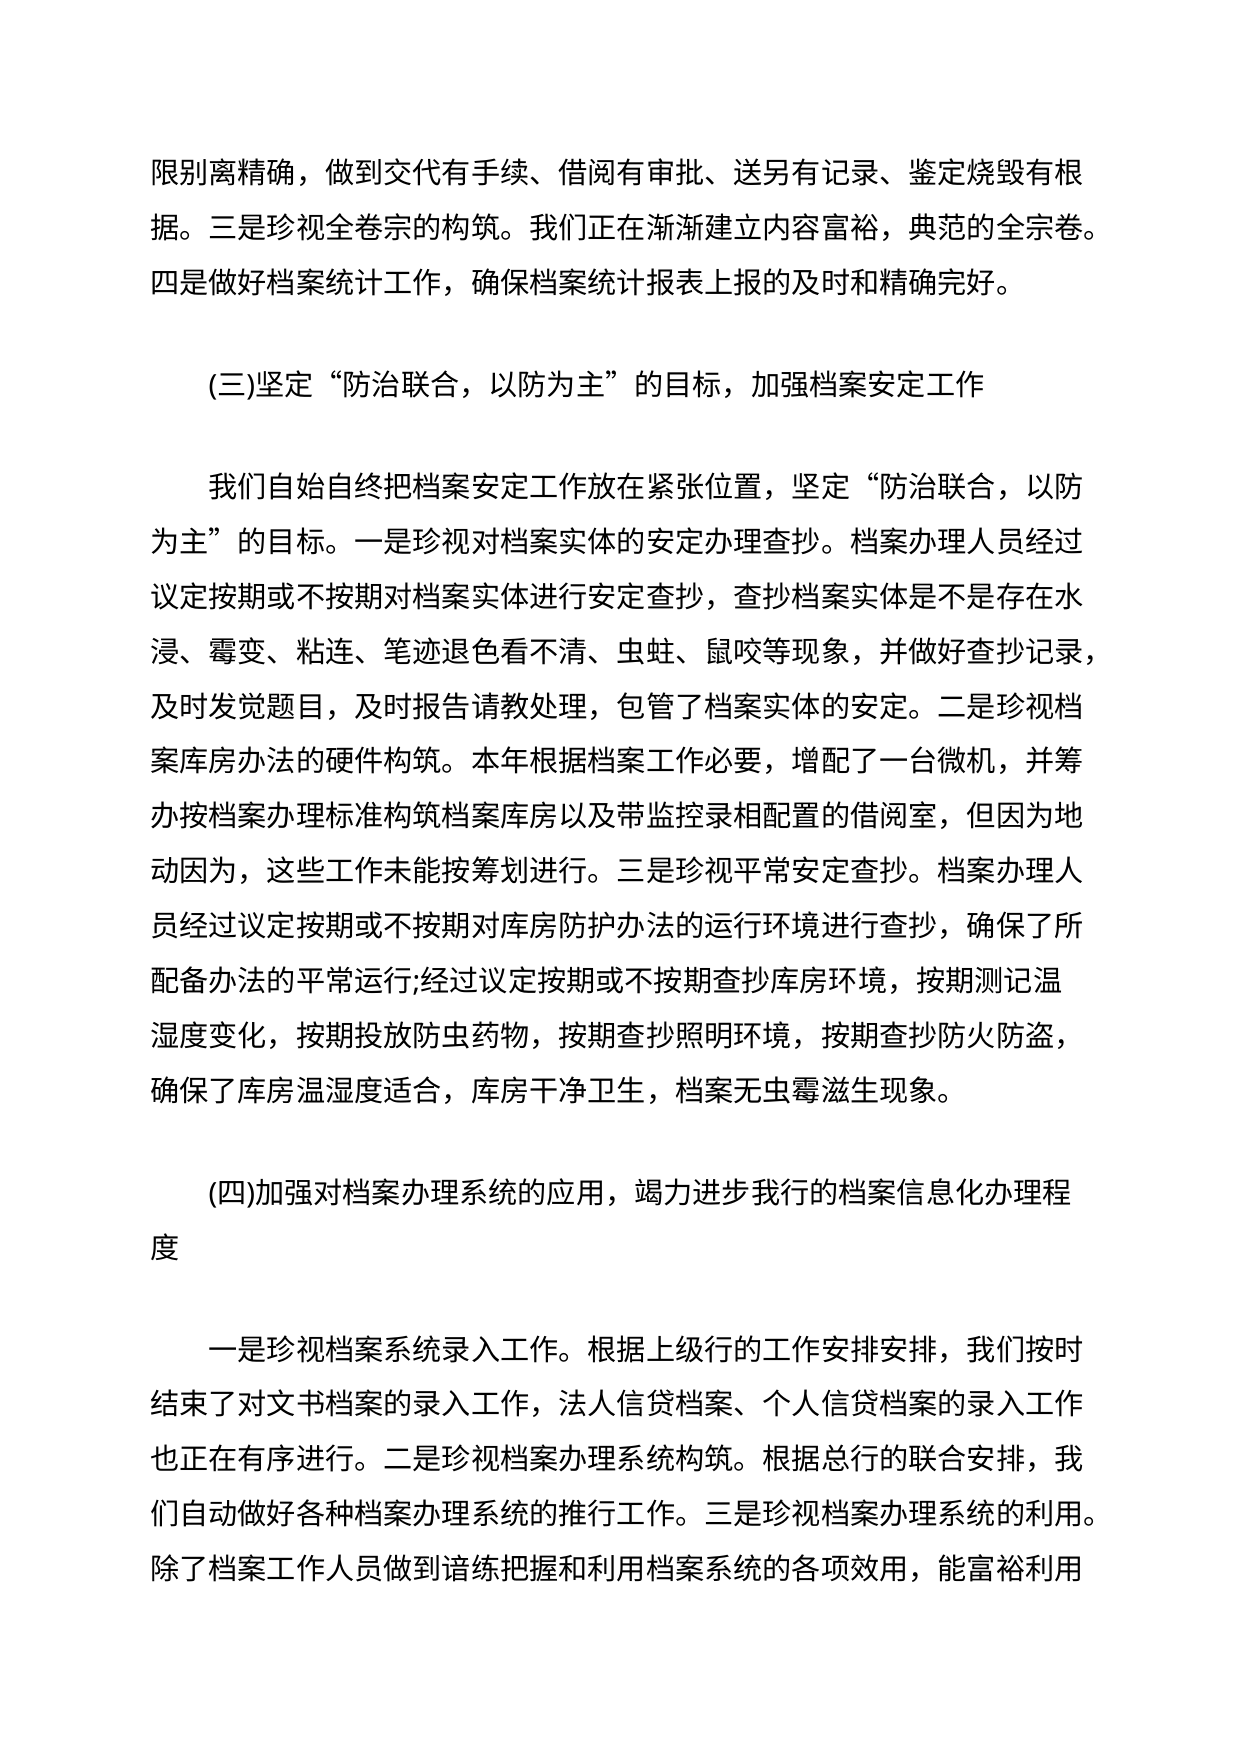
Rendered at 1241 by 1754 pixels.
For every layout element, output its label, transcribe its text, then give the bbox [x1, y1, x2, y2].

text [150, 150, 1090, 302]
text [150, 1326, 1090, 1588]
text (三)坚定“防治联合，以防为主”的目标，加强档案安定工作 [150, 362, 1090, 404]
text (四)加强对档案办理系统的应用，竭力进步我行的档案信息化办理程度 [150, 1169, 1090, 1267]
text 我们自始自终把档案安定工作放在紧张位置，坚定“防治联合，以防为主”的目标。一是珍视对档案实体的安定办理查抄。档案办理人员经过议定按期或不按期对档案实体进行安定查抄，查抄档案实体是不是存在水浸、霉变、粘连、笔迹退色看不清、虫蛀、鼠咬等现象，并做好查抄记录，及时发觉题目，及时报告请教处理，包管了档案实体的安定。二是珍视档案库房办法的硬件构筑。本年根据档案工作必要，增配了一台微机，并筹办按档案办理标准构筑档案库房以及带监控录相配置的借阅室，但因为地动因为，这些工作未能按筹划进行。三是珍视平常安定查抄。档案办理人员经过议定按期或不按期对库房防护办法的运行环境进行查抄，确保了所配备办法的平常运行;经过议定按期或不按期查抄库房环境，按期测记温湿度变化，按期投放防虫药物，按期查抄照明环境，按期查抄防火防盗，确保了库房温湿度适合，库房干净卫生，档案无虫霉滋生现象。 [150, 463, 1090, 1110]
